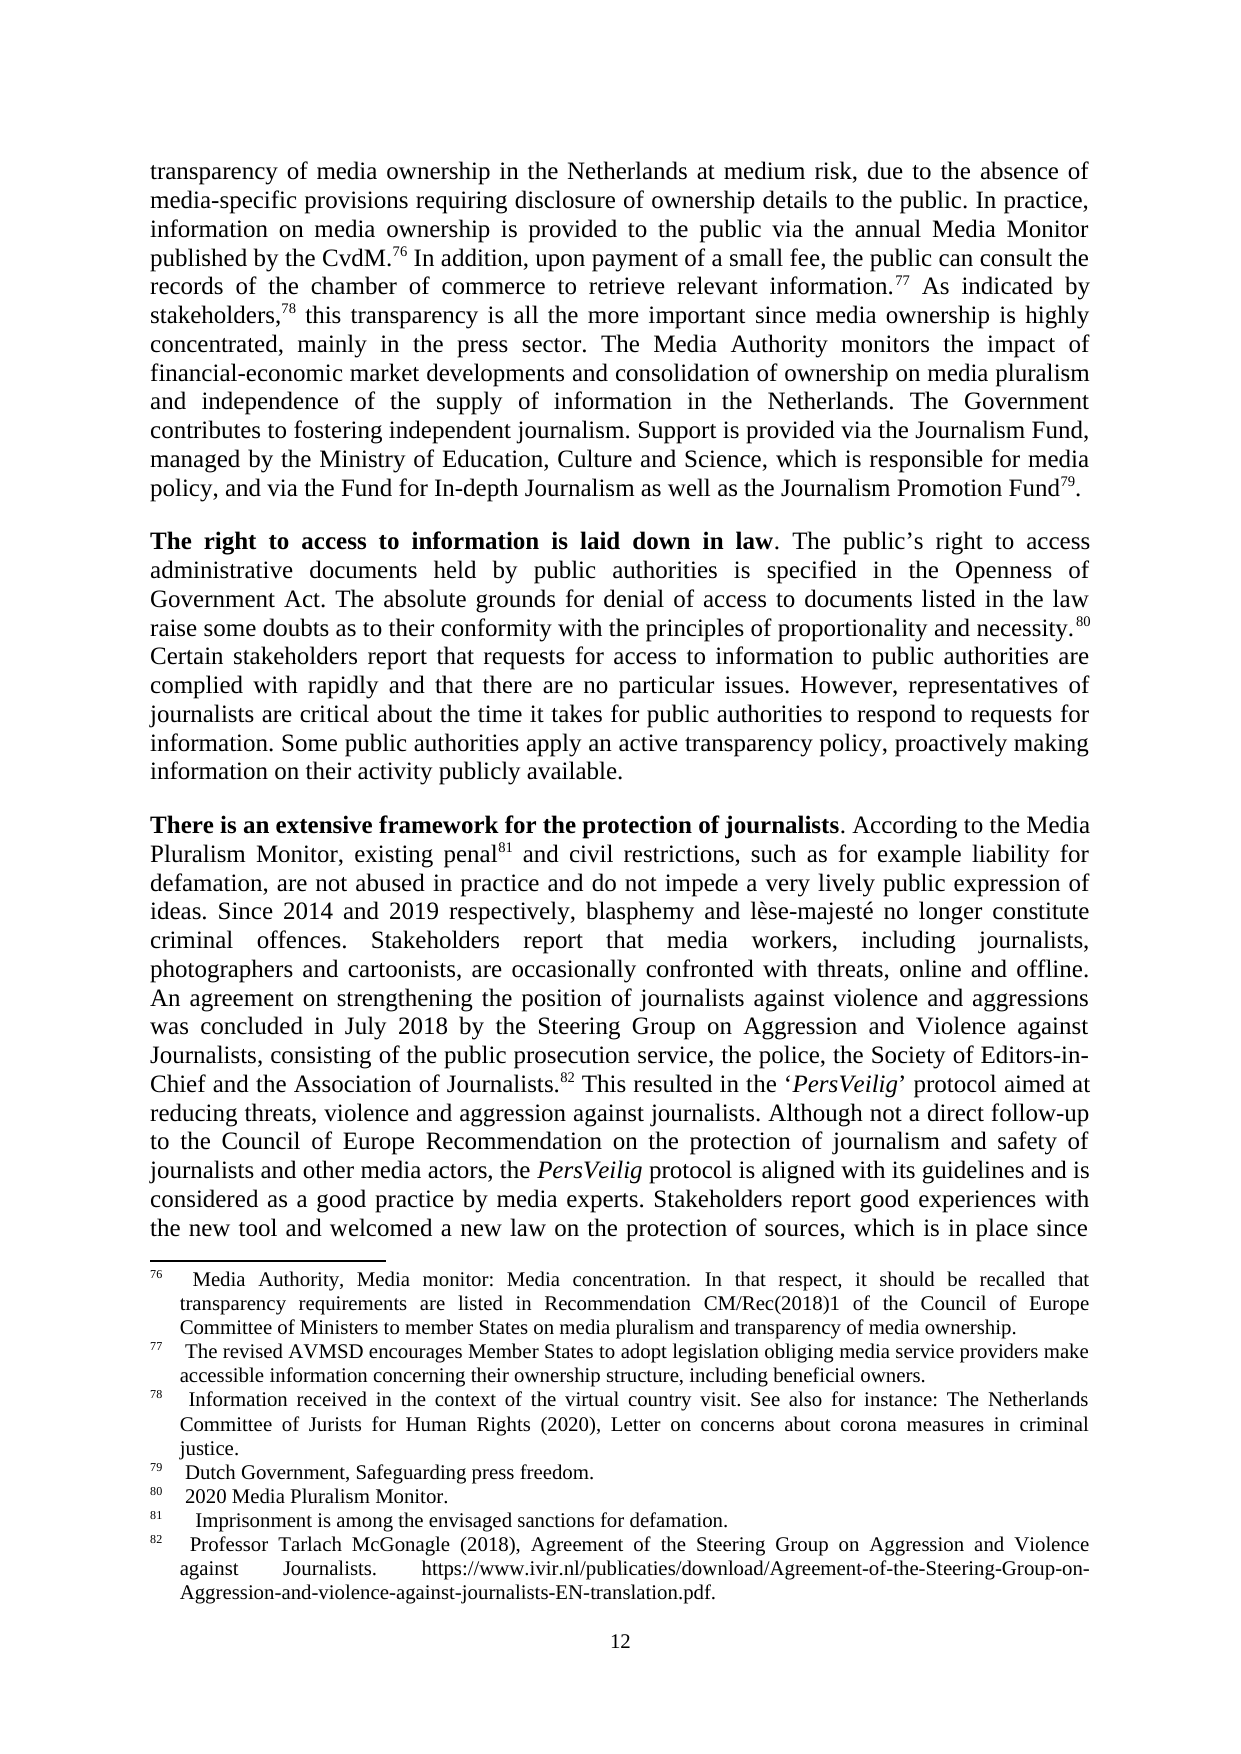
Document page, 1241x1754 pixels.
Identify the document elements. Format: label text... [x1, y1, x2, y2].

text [150, 810, 1090, 1241]
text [150, 156, 1090, 501]
text The right to access to information is laid down in law. The public’s right to access administrative documents held by public authorities is specified in the Openness of Government Act. The absolute grounds for denial of access to documents listed in the law raise some doubts as to their conformity with the principles of proportionality and necessity. Certain stakeholders report that requests for access to information to public authorities are complied with rapidly and that there are no particular issues. However, representatives of journalists are critical about the time it takes for public authorities to respond to requests for information. Some public authorities apply an active transparency policy, proactively making information on their activity publicly available. [150, 526, 1090, 785]
